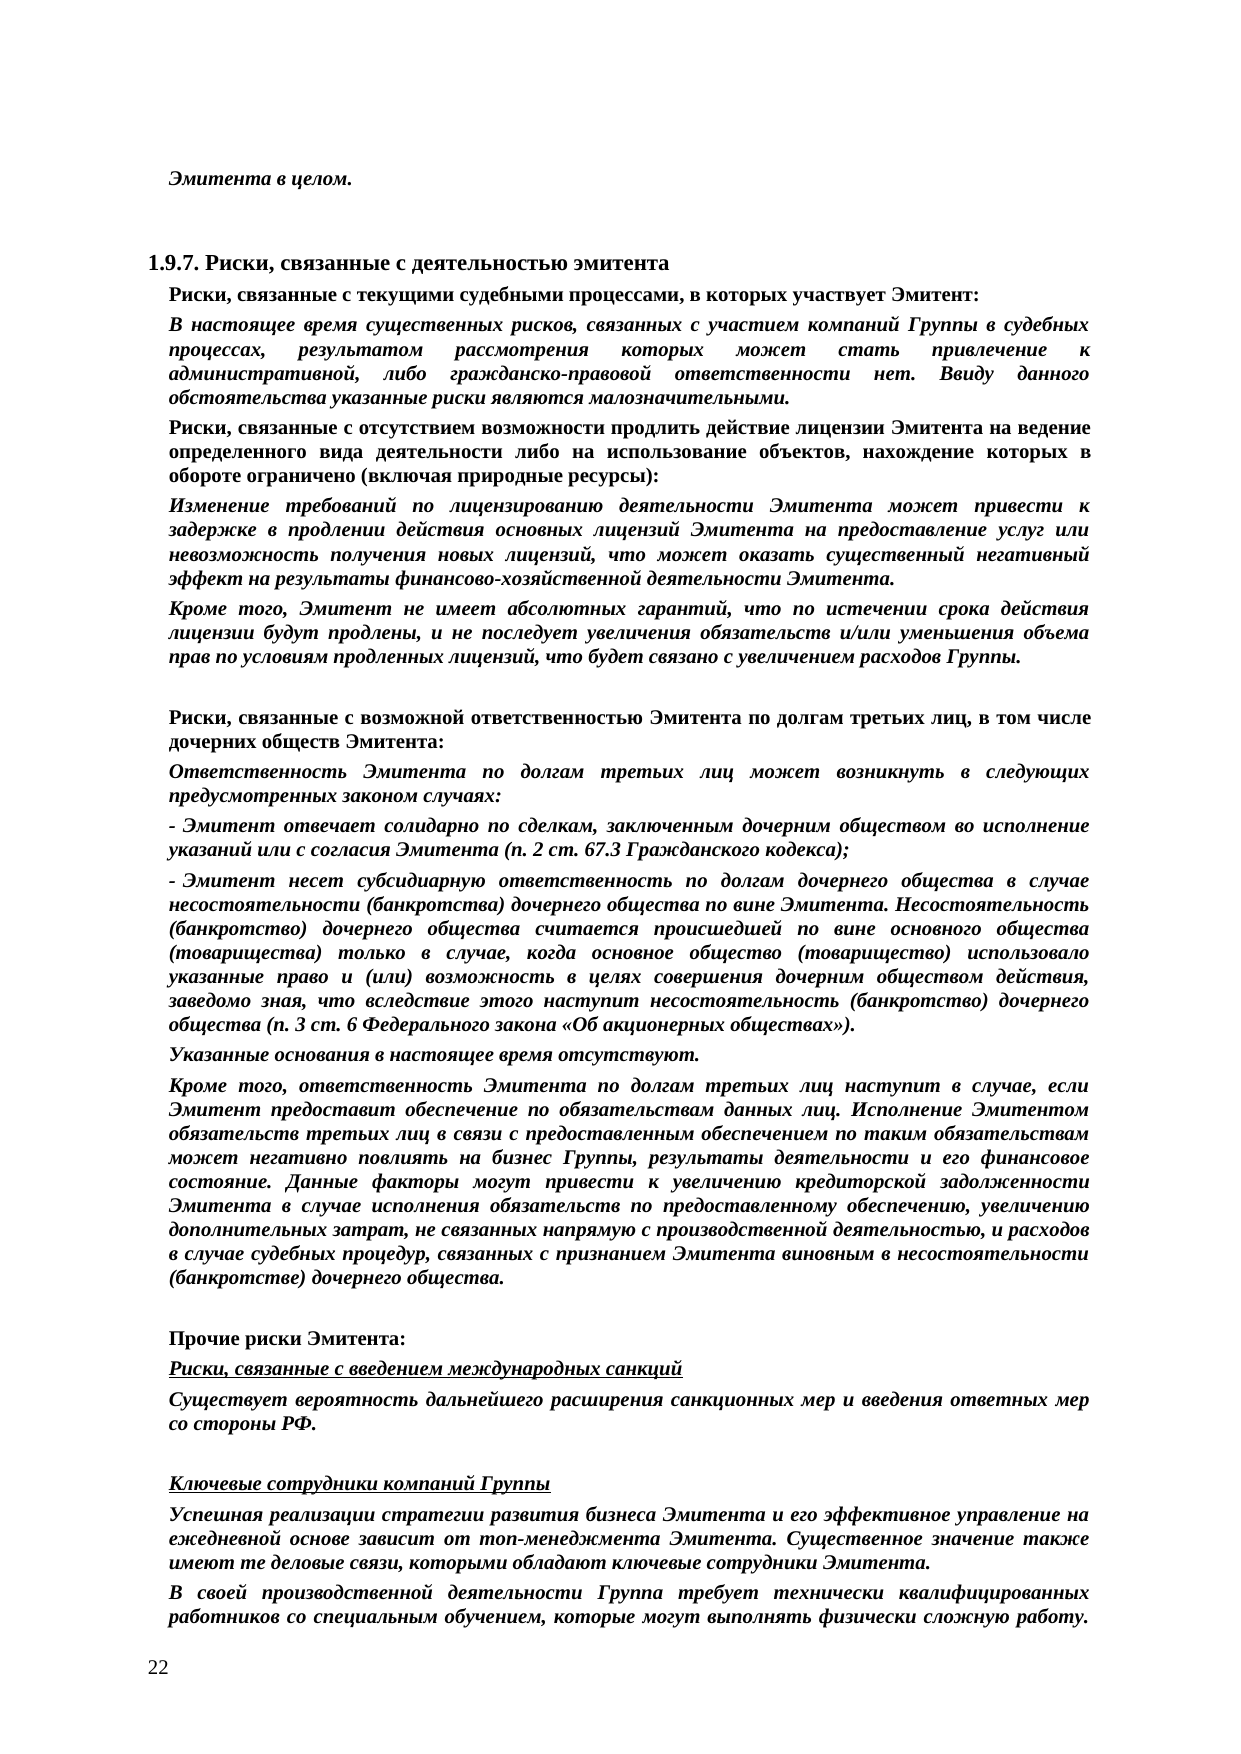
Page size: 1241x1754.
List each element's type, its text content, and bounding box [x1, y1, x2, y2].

text Изменение требований по лицензированию деятельности Эмитента может привести к задержке в продлении действия основных лицензий Эмитента на предоставление услуг или невозможность получения новых лицензий, что может оказать существенный негативный эффект на результаты финансово-хозяйственной деятельности Эмитента. [168, 493, 1092, 589]
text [168, 166, 1092, 190]
text - Эмитент несет субсидиарную ответственность по долгам дочернего общества в случае несостоятельности (банкротства) дочернего общества по вине Эмитента. Несостоятельность (банкротство) дочернего общества считается происшедшей по вине основного общества (товарищества) только в случае, когда основное общество (товарищество) использовало указанные право и (или) возможность в целях совершения дочерним обществом действия, заведомо зная, что вследствие этого наступит несостоятельность (банкротство) дочернего общества (п. 3 ст. 6 Федерального закона «Об акционерных обществах»). [168, 868, 1092, 1036]
text Существует вероятность дальнейшего расширения санкционных мер и введения ответных мер со стороны РФ. [168, 1386, 1092, 1434]
text Риски, связанные с текущими судебными процессами, в которых участвует Эмитент: [168, 282, 1092, 306]
text В настоящее время существенных рисков, связанных с участием компаний Группы в судебных процессах, результатом рассмотрения которых может стать привлечение к административной, либо гражданско-правовой ответственности нет. Ввиду данного обстоятельства указанные риски являются малозначительными. [168, 312, 1092, 409]
text Риски, связанные с введением международных санкций [168, 1356, 1092, 1380]
text Успешная реализации стратегии развития бизнеса Эмитента и его эффективное управление на ежедневной основе зависит от топ-менеджмента Эмитента. Существенное значение также имеют те деловые связи, которыми обладают ключевые сотрудники Эмитента. [168, 1501, 1092, 1574]
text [168, 1580, 1092, 1628]
text Риски, связанные с возможной ответственностью Эмитента по долгам третьих лиц, в том числе дочерних обществ Эмитента: [168, 704, 1092, 753]
text Кроме того, Эмитент не имеет абсолютных гарантий, что по истечении срока действия лицензии будут продлены, и не последует увеличения обязательств и/или уменьшения объема прав по условиям продленных лицензий, что будет связано с увеличением расходов Группы. [168, 596, 1092, 668]
text Прочие риски Эмитента: [168, 1326, 1092, 1350]
text Ключевые сотрудники компаний Группы [168, 1471, 1092, 1495]
subtitle 1.9.7. Риски, связанные с деятельностью эмитента [148, 249, 1092, 276]
text - Эмитент отвечает солидарно по сделкам, заключенным дочерним обществом во исполнение указаний или с согласия Эмитента (п. 2 ст. 67.3 Гражданского кодекса); [168, 813, 1092, 861]
text Указанные основания в настоящее время отсутствуют. [168, 1042, 1092, 1066]
text Риски, связанные с отсутствием возможности продлить действие лицензии Эмитента на ведение определенного вида деятельности либо на использование объектов, нахождение которых в обороте ограничено (включая природные ресурсы): [168, 415, 1092, 487]
text Ответственность Эмитента по долгам третьих лиц может возникнуть в следующих предусмотренных законом случаях: [168, 759, 1092, 807]
text Кроме того, ответственность Эмитента по долгам третьих лиц наступит в случае, если Эмитент предоставит обеспечение по обязательствам данных лиц. Исполнение Эмитентом обязательств третьих лиц в связи с предоставленным обеспечением по таким обязательствам может негативно повлиять на бизнес Группы, результаты деятельности и его финансовое состояние. Данные факторы могут привести к увеличению кредиторской задолженности Эмитента в случае исполнения обязательств по предоставленному обеспечению, увеличению дополнительных затрат, не связанных напрямую с производственной деятельностью, и расходов в случае судебных процедур, связанных с признанием Эмитента виновным в несостоятельности (банкротстве) дочернего общества. [168, 1073, 1092, 1289]
